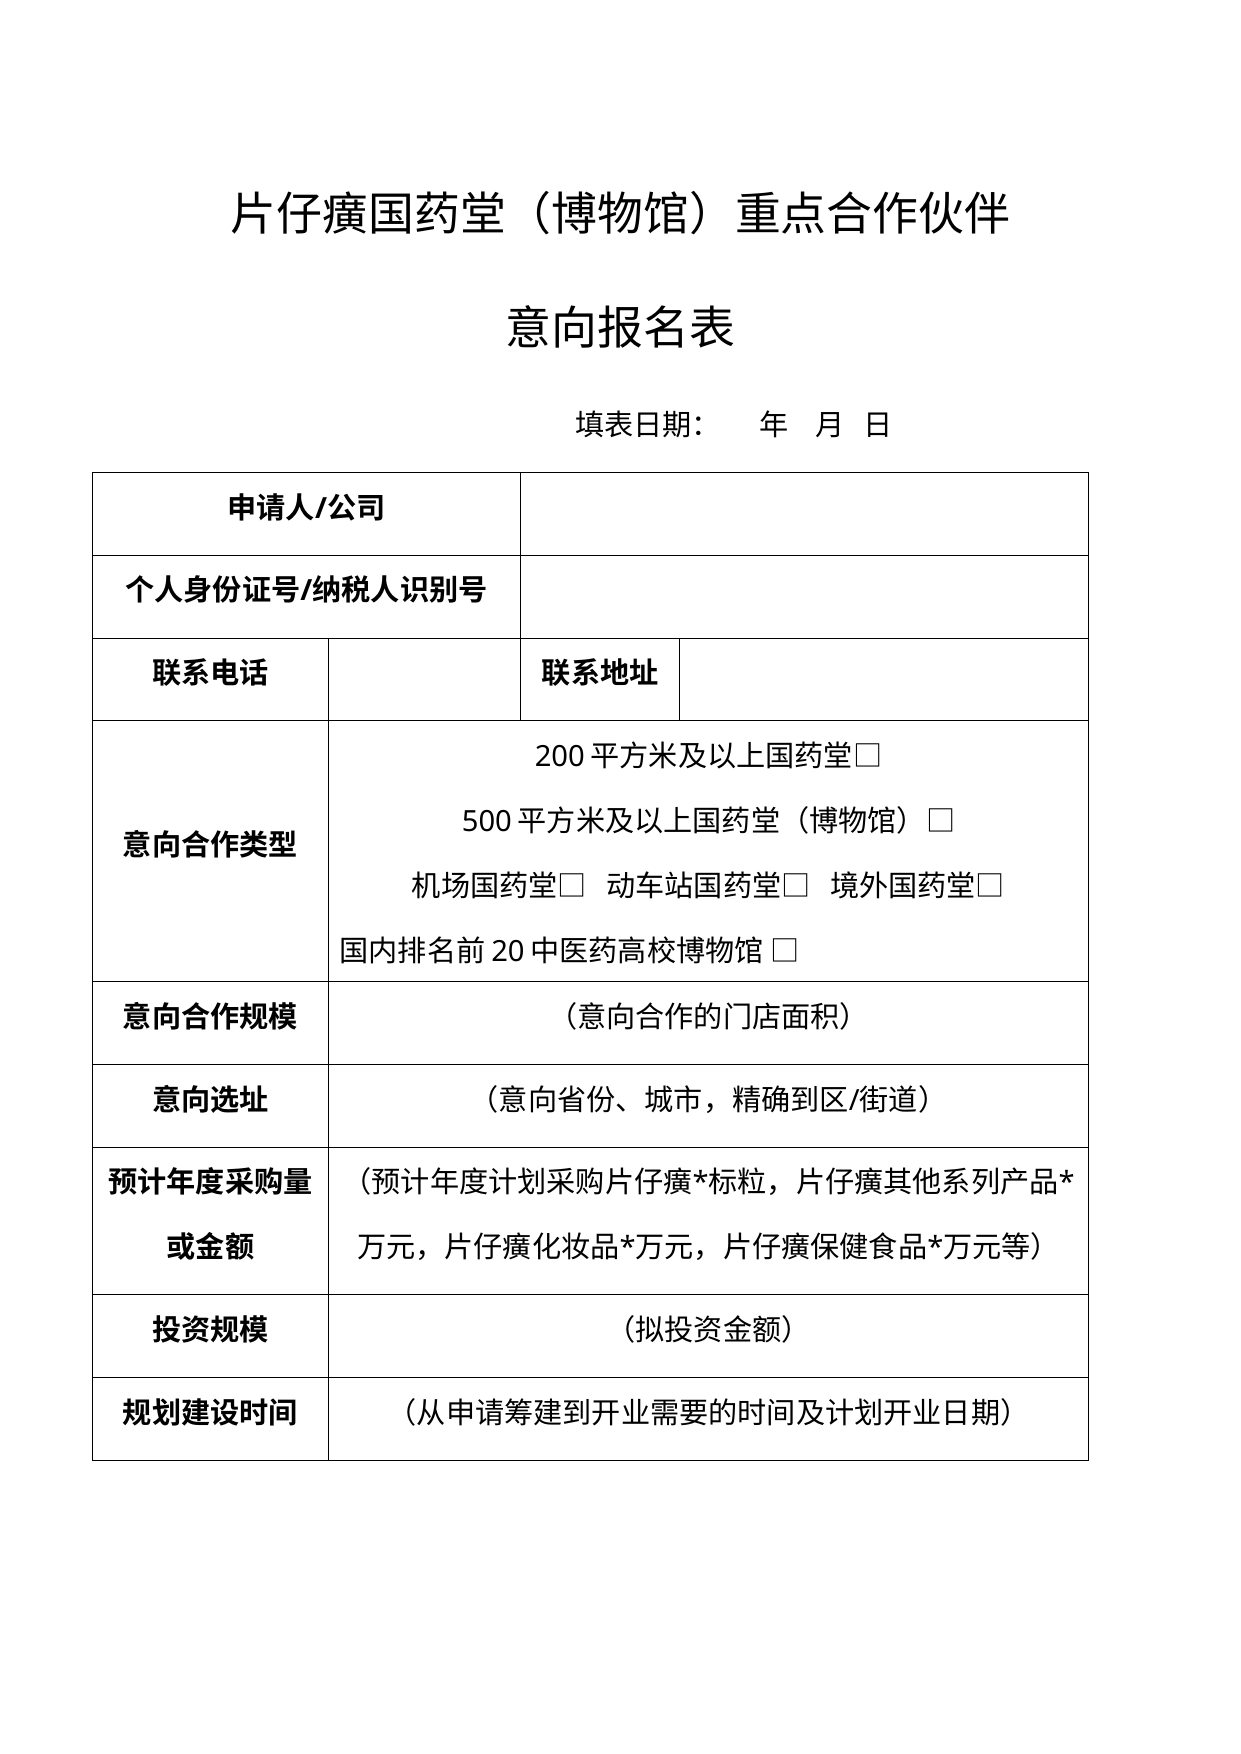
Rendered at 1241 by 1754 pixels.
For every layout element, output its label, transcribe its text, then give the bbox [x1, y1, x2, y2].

table_cell [521, 556, 1088, 637]
table_cell [329, 639, 520, 720]
table_cell 联系地址 [521, 639, 679, 720]
table_cell 200平方米及以上国药堂□ 500平方米及以上国药堂（博物馆）□ 机场国药堂□ 动车站国药堂□ 境外国药堂□ 国内排名前20中医药高校博物馆 □ [329, 721, 1088, 981]
table_cell （意向省份、城市，精确到区/街道） [329, 1065, 1088, 1147]
text 填表日期： 年 月 日 [170, 390, 1070, 455]
table_cell （预计年度计划采购片仔癀*标粒，片仔癀其他系列产品*万元，片仔癀化妆品*万元，片仔癀保健食品*万元等） [329, 1148, 1088, 1294]
table_cell 联系电话 [93, 639, 328, 720]
table_header [521, 473, 1088, 555]
table_cell 个人身份证号/纳税人识别号 [93, 556, 520, 637]
table_header 申请人/公司 [93, 473, 520, 555]
table_cell （从申请筹建到开业需要的时间及计划开业日期） [329, 1378, 1088, 1460]
table_cell 意向合作规模 [93, 982, 328, 1064]
text 意向报名表 [170, 276, 1070, 374]
table_cell 意向选址 [93, 1065, 328, 1147]
table_cell （意向合作的门店面积） [329, 982, 1088, 1064]
table_cell （拟投资金额） [329, 1295, 1088, 1377]
table_cell 规划建设时间 [93, 1378, 328, 1460]
table_cell 预计年度采购量或金额 [93, 1148, 328, 1294]
table_cell [680, 639, 1088, 720]
table_cell 意向合作类型 [93, 721, 328, 981]
text 片仔癀国药堂（博物馆）重点合作伙伴 [170, 162, 1070, 259]
table_cell 投资规模 [93, 1295, 328, 1377]
